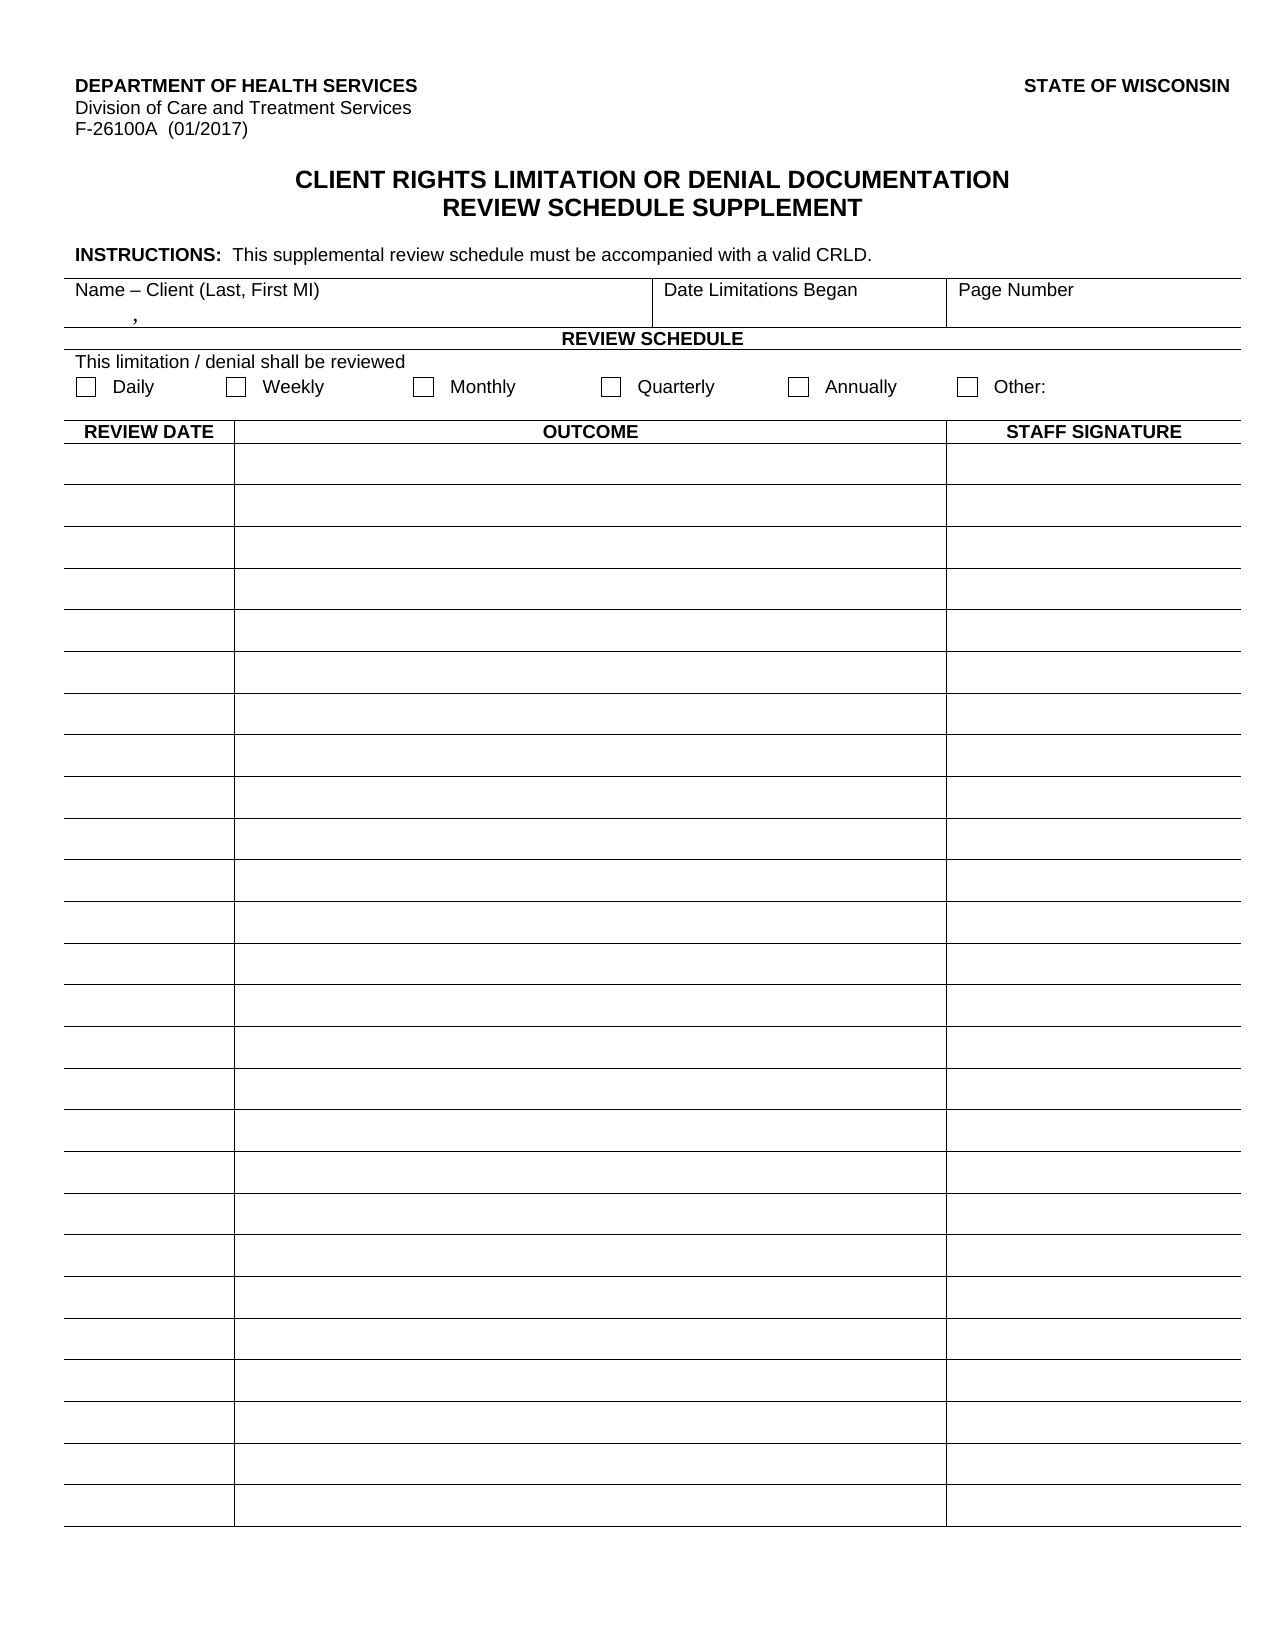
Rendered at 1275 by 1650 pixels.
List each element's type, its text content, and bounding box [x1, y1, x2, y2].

table_cell [947, 1110, 1241, 1151]
table_cell [64, 1069, 234, 1109]
table_cell [235, 860, 946, 901]
table_cell [64, 1152, 234, 1193]
table_cell Page Number [947, 279, 1241, 327]
table_cell [947, 735, 1241, 776]
table_cell [64, 1402, 234, 1443]
table_cell [235, 694, 946, 734]
table_cell [235, 610, 946, 651]
table_cell [947, 652, 1241, 693]
table_cell [235, 1152, 946, 1193]
table_cell [947, 694, 1241, 734]
table_cell [947, 1235, 1241, 1276]
table_cell [64, 1319, 234, 1359]
table_cell STAFF SIGNATURE [947, 421, 1241, 443]
table_cell [235, 1110, 946, 1151]
table_cell [235, 819, 946, 859]
table_cell [235, 1485, 946, 1526]
table_cell [64, 735, 234, 776]
table_cell [947, 444, 1241, 484]
table_cell [64, 902, 234, 943]
table_cell Name – Client (Last, First MI) , [64, 279, 652, 327]
table_cell [64, 610, 234, 651]
table_cell [64, 944, 234, 984]
table_cell [947, 1485, 1241, 1526]
table_cell [947, 1194, 1241, 1234]
table_cell [235, 735, 946, 776]
table_cell [235, 1069, 946, 1109]
table_cell [64, 485, 234, 526]
table_cell [235, 1277, 946, 1318]
table_cell [947, 902, 1241, 943]
table_cell [64, 1027, 234, 1068]
table_cell [64, 1360, 234, 1401]
table_cell [947, 485, 1241, 526]
table_cell [947, 860, 1241, 901]
table_cell [235, 1444, 946, 1484]
table_cell [947, 569, 1241, 609]
table_cell [947, 944, 1241, 984]
table_cell [235, 1360, 946, 1401]
table_cell [947, 1319, 1241, 1359]
table_cell [64, 985, 234, 1026]
table_cell [64, 1194, 234, 1234]
table_cell [235, 485, 946, 526]
table_cell [64, 527, 234, 568]
table_cell [947, 1277, 1241, 1318]
table_header DEPARTMENT OF HEALTH SERVICES Division of Care and Treatment Services F-26100A (01/2017) [64, 75, 652, 140]
table_cell [235, 902, 946, 943]
table_cell [947, 1402, 1241, 1443]
table_cell [235, 985, 946, 1026]
table_cell [64, 860, 234, 901]
table_cell [947, 819, 1241, 859]
table_cell [64, 777, 234, 818]
table_cell [235, 652, 946, 693]
table_cell [64, 444, 234, 484]
table_cell Date Limitations Began [653, 279, 946, 327]
table_cell [947, 527, 1241, 568]
table_cell [235, 1319, 946, 1359]
table_cell [235, 1402, 946, 1443]
table_cell REVIEW SCHEDULE [64, 328, 1241, 349]
table_cell [235, 569, 946, 609]
table_cell OUTCOME [235, 421, 946, 443]
table_cell [235, 444, 946, 484]
table_cell [947, 1027, 1241, 1068]
table_cell [64, 1235, 234, 1276]
table_cell [947, 610, 1241, 651]
table_cell [235, 1027, 946, 1068]
table_cell [64, 1485, 234, 1526]
table_cell [235, 1194, 946, 1234]
table_cell [64, 819, 234, 859]
table_cell [947, 1069, 1241, 1109]
table_cell [235, 527, 946, 568]
table_cell [235, 944, 946, 984]
table_cell [947, 985, 1241, 1026]
table_cell CLIENT RIGHTS LIMITATION OR DENIAL DOCUMENTATION REVIEW SCHEDULE SUPPLEMENT INSTRUCTIONS: This supplemental review schedule must be accompanied with a valid CRLD. [64, 140, 1241, 278]
table_cell [947, 1152, 1241, 1193]
table_cell [64, 694, 234, 734]
table_cell [947, 777, 1241, 818]
table_cell [235, 1235, 946, 1276]
table_cell This limitation / denial shall be reviewed Daily Weekly Monthly Quarterly Annually Other: [64, 350, 1241, 420]
table_cell [947, 1360, 1241, 1401]
table_cell [64, 569, 234, 609]
table_header STATE OF WISCONSIN [653, 75, 1241, 140]
table_cell [64, 1110, 234, 1151]
table_cell [64, 652, 234, 693]
table_cell [64, 1277, 234, 1318]
table_cell [64, 1444, 234, 1484]
table_cell REVIEW DATE [64, 421, 234, 443]
table_cell [235, 777, 946, 818]
table_cell [947, 1444, 1241, 1484]
